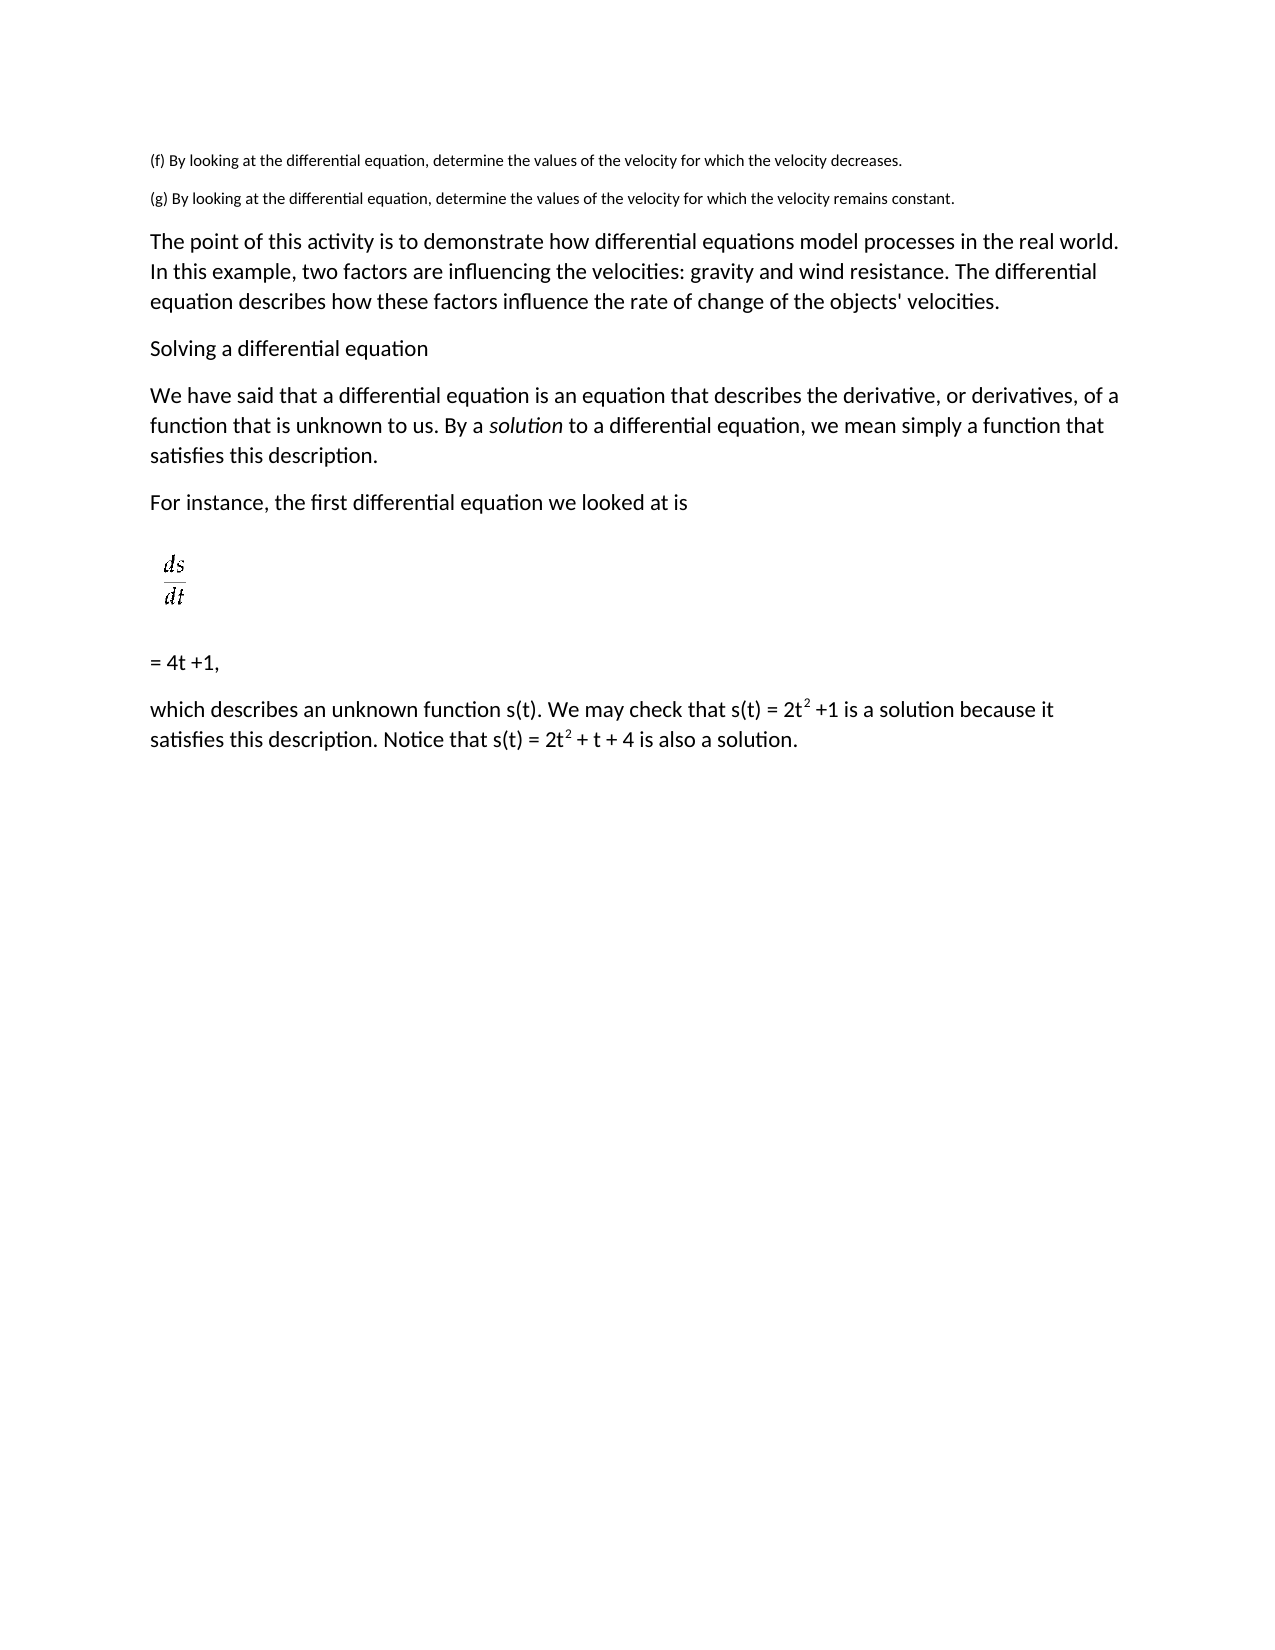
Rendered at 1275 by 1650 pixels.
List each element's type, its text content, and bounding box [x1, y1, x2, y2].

text (g) By looking at the differential equation, determine the values of the velocity for which the velocity remains constant. [150, 188, 1125, 209]
text We have said that a differential equation is an equation that describes the derivative, or derivatives, of a function that is unknown to us. By a solution to a differential equation, we mean simply a function that satisfies this description. [150, 381, 1125, 470]
text Solving a differential equation [150, 334, 1125, 362]
text For instance, the first differential equation we looked at is [150, 488, 1125, 517]
picture [150, 535, 193, 630]
text = 4t +1, [150, 648, 1125, 676]
text The point of this activity is to demonstrate how differential equations model processes in the real world. In this example, two factors are influencing the velocities: gravity and wind resistance. The differential equation describes how these factors influence the rate of change of the objects' velocities. [150, 227, 1125, 316]
text which describes an unknown function s(t). We may check that s(t) = 2t2 +1 is a solution because it satisfies this description. Notice that s(t) = 2t2 + t + 4 is also a solution. [150, 695, 1125, 753]
text (f) By looking at the differential equation, determine the values of the velocity for which the velocity decreases. [150, 150, 1125, 170]
